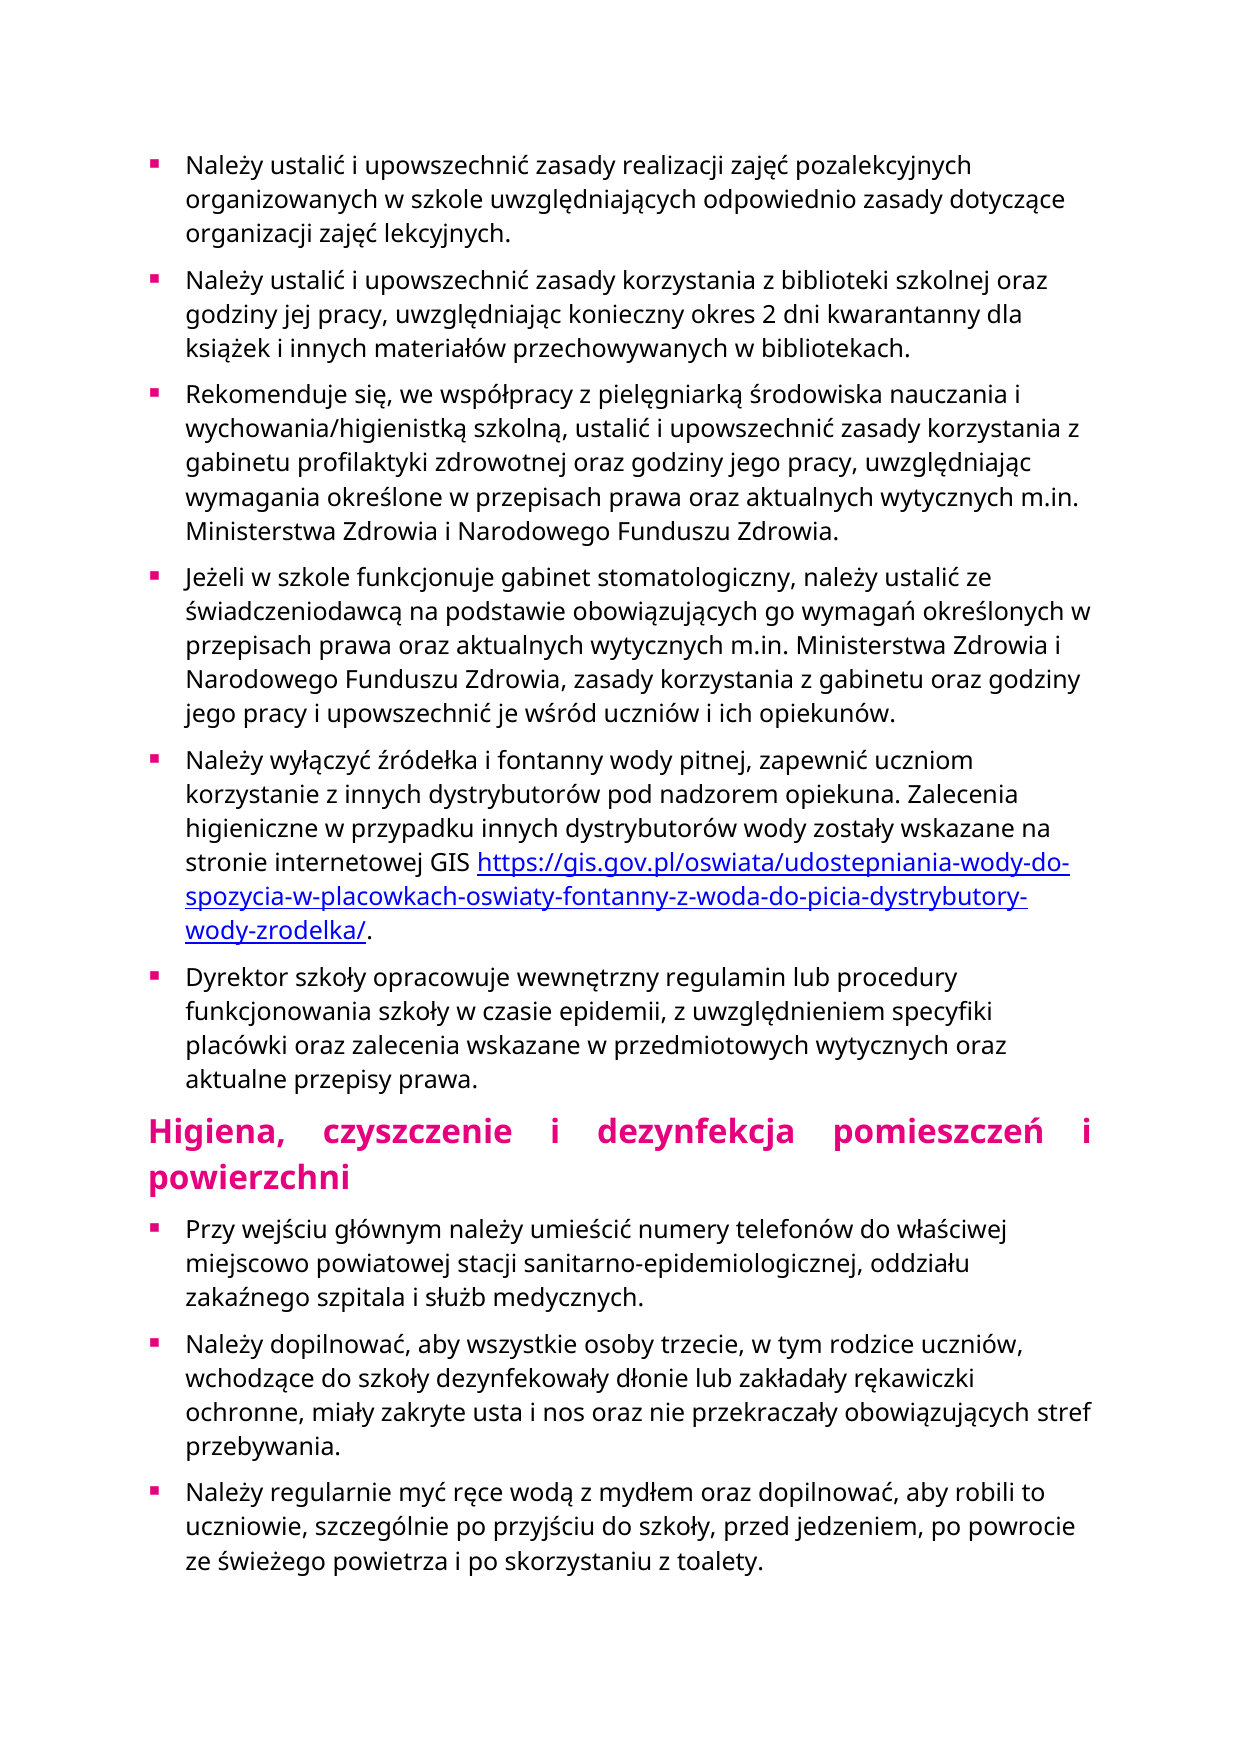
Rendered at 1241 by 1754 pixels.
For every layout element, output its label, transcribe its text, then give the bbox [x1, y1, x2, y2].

text Przy wejściu głównym należy umieścić numery telefonów do właściwej miejscowo powiatowej stacji sanitarno-epidemiologicznej, oddziału zakaźnego szpitala i służb medycznych. [148, 1212, 1093, 1314]
text Należy regularnie myć ręce wodą z mydłem oraz dopilnować, aby robili to uczniowie, szczególnie po przyjściu do szkoły, przed jedzeniem, po powrocie ze świeżego powietrza i po skorzystaniu z toalety. [148, 1475, 1093, 1577]
text Należy ustalić i upowszechnić zasady korzystania z biblioteki szkolnej oraz godziny jej pracy, uwzględniając konieczny okres 2 dni kwarantanny dla książek i innych materiałów przechowywanych w bibliotekach. [148, 262, 1093, 364]
text Dyrektor szkoły opracowuje wewnętrzny regulamin lub procedury funkcjonowania szkoły w czasie epidemii, z uwzględnieniem specyfiki placówki oraz zalecenia wskazane w przedmiotowych wytycznych oraz aktualne przepisy prawa. [148, 959, 1093, 1096]
text Należy dopilnować, aby wszystkie osoby trzecie, w tym rodzice uczniów, wchodzące do szkoły dezynfekowały dłonie lub zakładały rękawiczki ochronne, miały zakryte usta i nos oraz nie przekraczały obowiązujących stref przebywania. [148, 1326, 1093, 1462]
text Rekomenduje się, we współpracy z pielęgniarką środowiska nauczania i wychowania/higienistką szkolną, ustalić i upowszechnić zasady korzystania z gabinetu profilaktyki zdrowotnej oraz godziny jego pracy, uwzględniając wymagania określone w przepisach prawa oraz aktualnych wytycznych m.in. Ministerstwa Zdrowia i Narodowego Funduszu Zdrowia. [148, 377, 1093, 547]
text Jeżeli w szkole funkcjonuje gabinet stomatologiczny, należy ustalić ze świadczeniodawcą na podstawie obowiązujących go wymagań określonych w przepisach prawa oraz aktualnych wytycznych m.in. Ministerstwa Zdrowia i Narodowego Funduszu Zdrowia, zasady korzystania z gabinetu oraz godziny jego pracy i upowszechnić je wśród uczniów i ich opiekunów. [148, 560, 1093, 730]
text Należy wyłączyć źródełka i fontanny wody pitnej, zapewnić uczniom korzystanie z innych dystrybutorów pod nadzorem opiekuna. Zalecenia higieniczne w przypadku innych dystrybutorów wody zostały wskazane na stronie internetowej GIS https://gis.gov.pl/oswiata/udostepniania-wody-do-spozycia-w-placowkach-oswiaty-fontanny-z-woda-do-picia-dystrybutory-wody-zrodelka/. [148, 743, 1093, 947]
text Należy ustalić i upowszechnić zasady realizacji zajęć pozalekcyjnych organizowanych w szkole uwzględniających odpowiednio zasady dotyczące organizacji zajęć lekcyjnych. [148, 148, 1093, 250]
subtitle Higiena, czyszczenie i dezynfekcja pomieszczeń i powierzchni [148, 1108, 1093, 1199]
